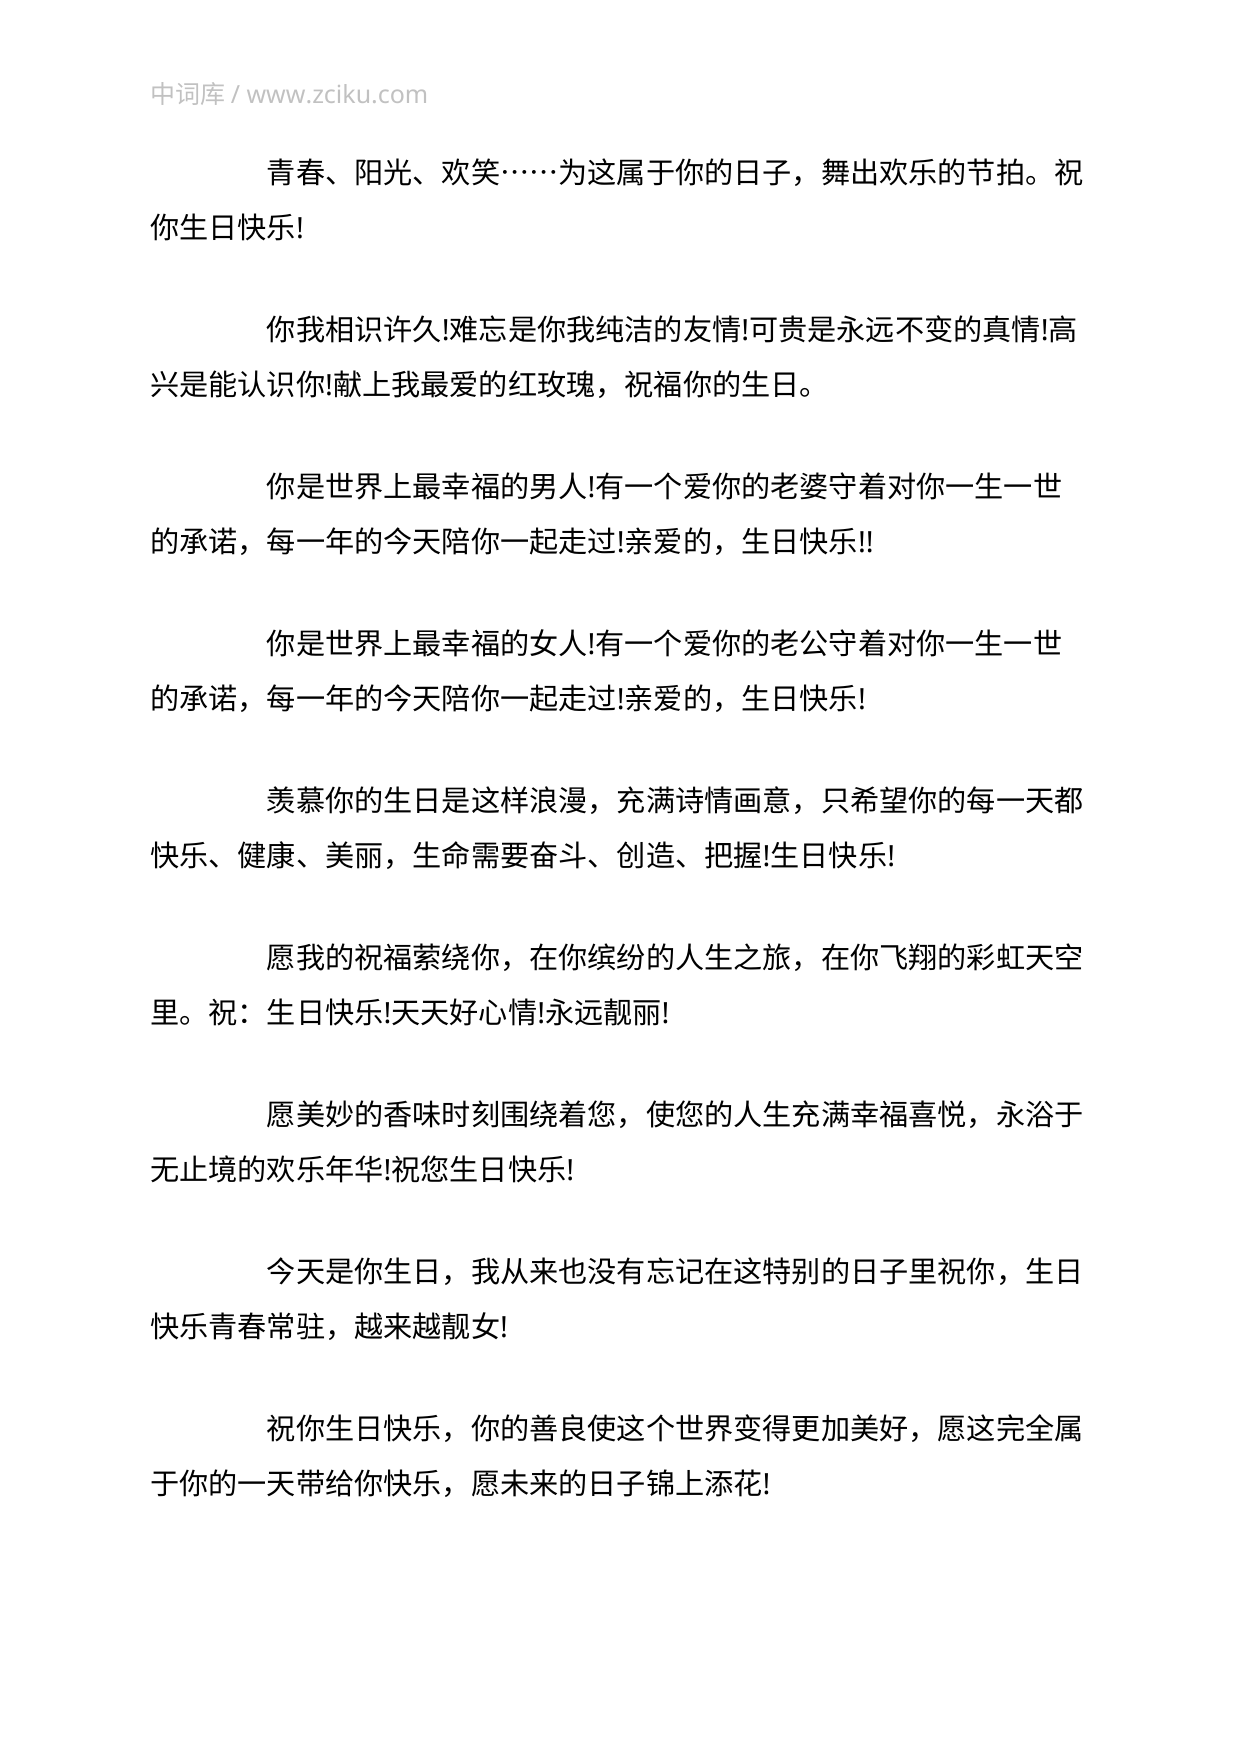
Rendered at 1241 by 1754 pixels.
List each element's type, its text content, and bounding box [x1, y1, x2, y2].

text 今天是你生日，我从来也没有忘记在这特别的日子里祝你，生日快乐青春常驻，越来越靓女! [150, 1248, 1090, 1346]
text 你是世界上最幸福的男人!有一个爱你的老婆守着对你一生一世的承诺，每一年的今天陪你一起走过!亲爱的，生日快乐!! [150, 464, 1090, 561]
text 羡慕你的生日是这样浪漫，充满诗情画意，只希望你的每一天都快乐、健康、美丽，生命需要奋斗、创造、把握!生日快乐! [150, 778, 1090, 875]
text 祝你生日快乐，你的善良使这个世界变得更加美好，愿这完全属于你的一天带给你快乐，愿未来的日子锦上添花! [150, 1405, 1090, 1503]
text 你我相识许久!难忘是你我纯洁的友情!可贵是永远不变的真情!高兴是能认识你!献上我最爱的红玫瑰，祝福你的生日。 [150, 307, 1090, 404]
text 愿我的祝福萦绕你，在你缤纷的人生之旅，在你飞翔的彩虹天空里。祝：生日快乐!天天好心情!永远靓丽! [150, 935, 1090, 1032]
text 你是世界上最幸福的女人!有一个爱你的老公守着对你一生一世的承诺，每一年的今天陪你一起走过!亲爱的，生日快乐! [150, 621, 1090, 718]
text 青春、阳光、欢笑……为这属于你的日子，舞出欢乐的节拍。祝你生日快乐! [150, 150, 1090, 247]
text 愿美妙的香味时刻围绕着您，使您的人生充满幸福喜悦，永浴于无止境的欢乐年华!祝您生日快乐! [150, 1092, 1090, 1189]
